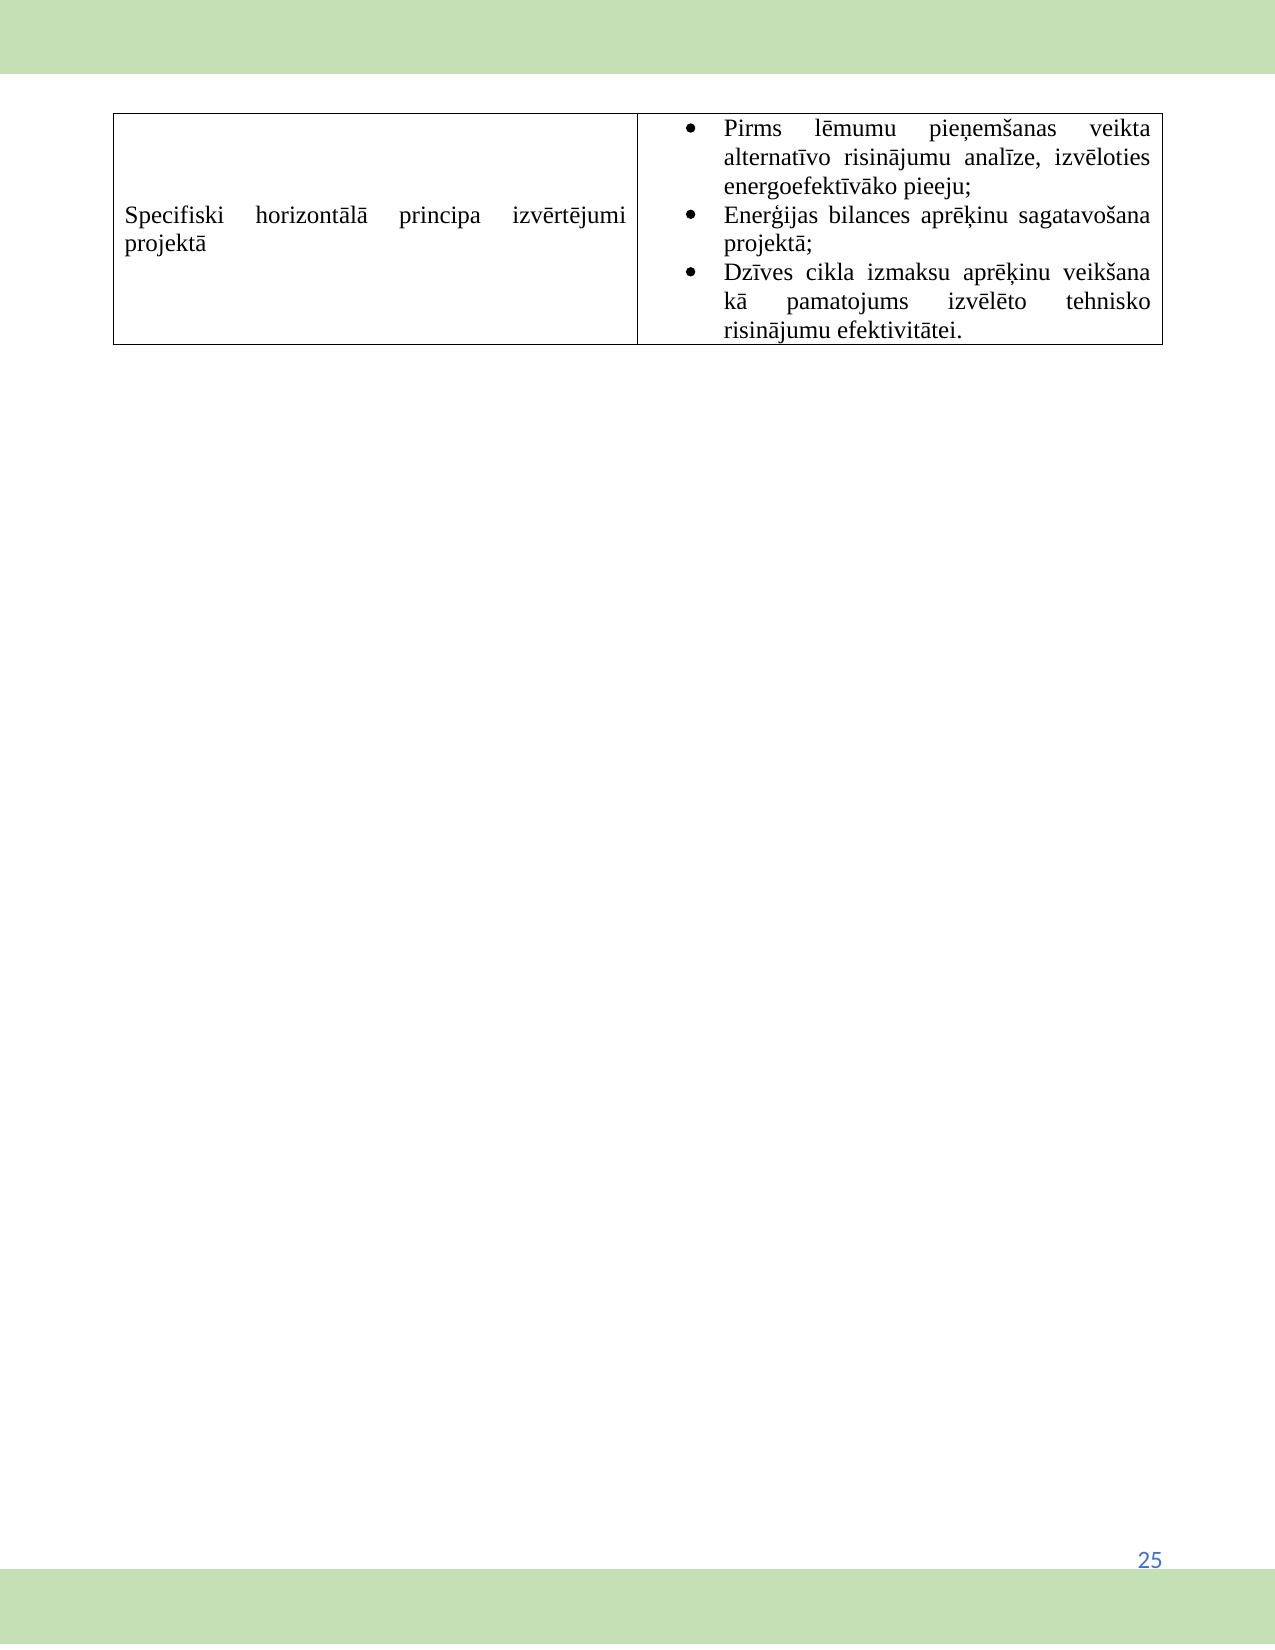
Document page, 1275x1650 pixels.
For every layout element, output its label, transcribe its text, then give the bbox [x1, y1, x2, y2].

table_cell Specifiski horizontālā principa izvērtējumi projektā [114, 114, 637, 343]
table_cell Pirms lēmumu pieņemšanas veikta alternatīvo risinājumu analīze, izvēloties energoefektīvāko pieeju; Enerģijas bilances aprēķinu sagatavošana projektā; Dzīves cikla izmaksu aprēķinu veikšana kā pamatojums izvēlēto tehnisko risinājumu efektivitātei. [638, 114, 1162, 343]
